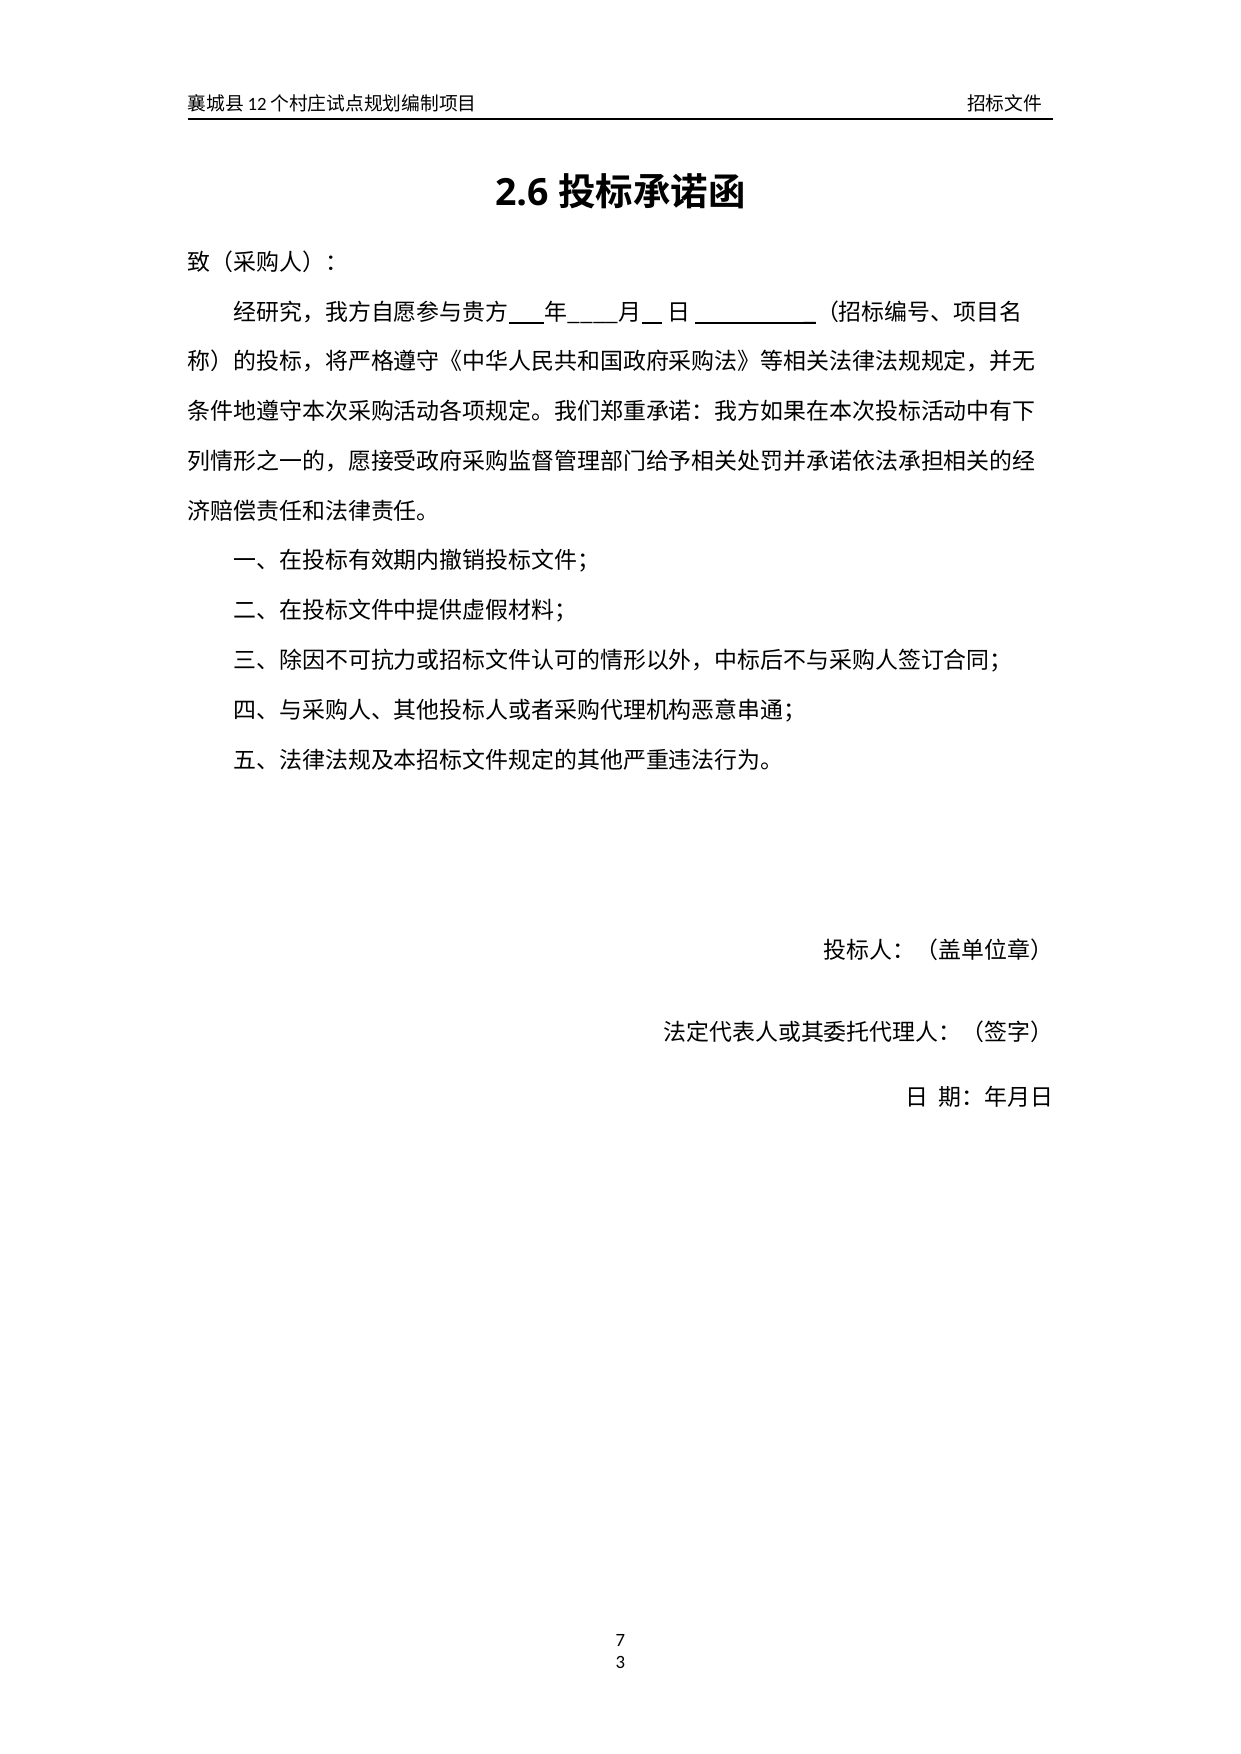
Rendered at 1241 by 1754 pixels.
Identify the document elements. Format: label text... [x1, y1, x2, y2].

text 五、法律法规及本招标文件规定的其他严重违法行为。 [187, 742, 1053, 775]
text 日 期：年月日 [187, 1079, 1053, 1112]
text 三、除因不可抗力或招标文件认可的情形以外，中标后不与采购人签订合同； [187, 642, 1053, 675]
text 二、在投标文件中提供虚假材料； [187, 592, 1053, 625]
text 投标人：（盖单位章） [187, 916, 1053, 981]
text 2.6 投标承诺函 [187, 162, 1053, 216]
text 法定代表人或其委托代理人：（签字） [187, 998, 1053, 1063]
text 致（采购人）： [187, 244, 1053, 277]
text 四、与采购人、其他投标人或者采购代理机构恶意串通； [187, 692, 1053, 725]
text 经研究，我方自愿参与贵方 年____月 日 _（招标编号、项目名称）的投标，将严格遵守《中华人民共和国政府采购法》等相关法律法规规定，并无条件地遵守本次采购活动各项规定。我们郑重承诺：我方如果在本次投标活动中有下列情形之一的，愿接受政府采购监督管理部门给予相关处罚并承诺依法承担相关的经济赔偿责任和法律责任。 [187, 293, 1053, 526]
text 一、在投标有效期内撤销投标文件； [187, 542, 1053, 576]
